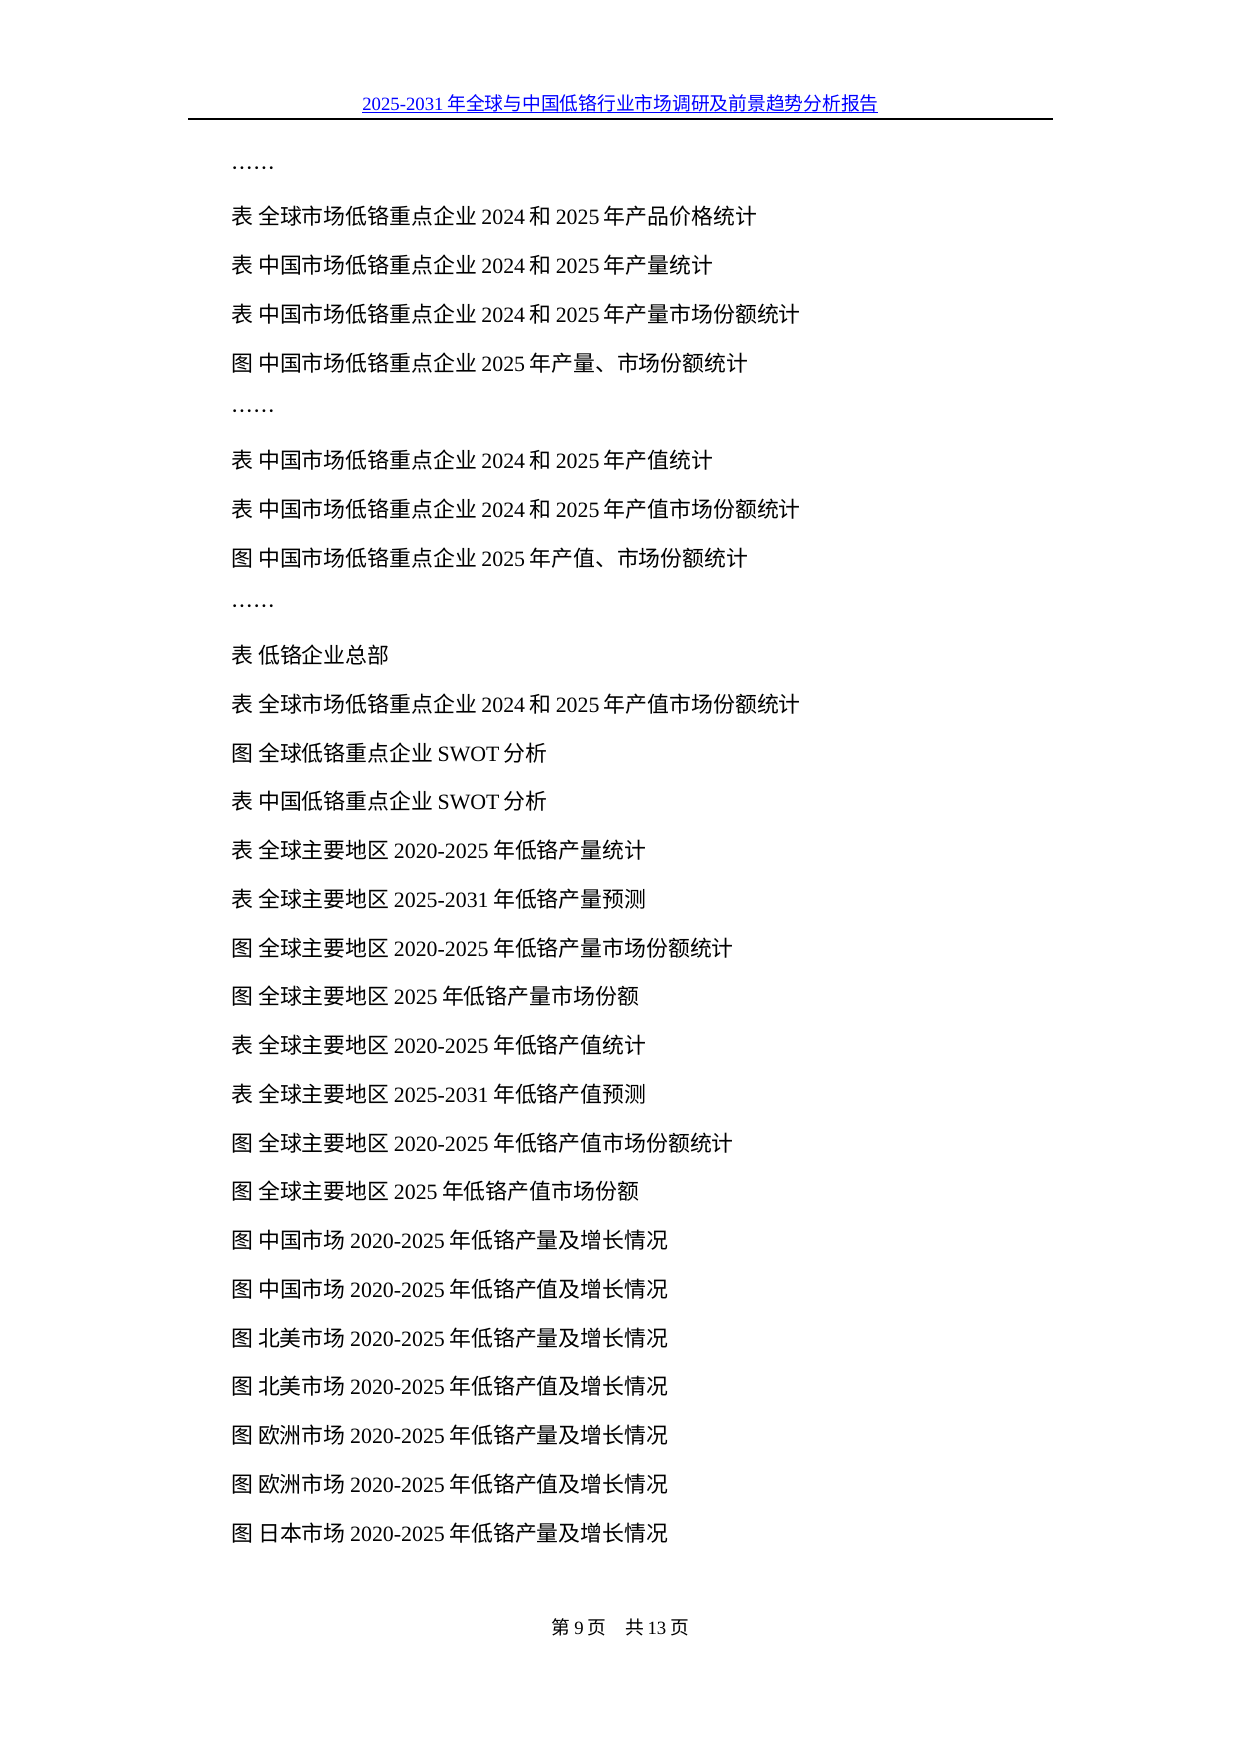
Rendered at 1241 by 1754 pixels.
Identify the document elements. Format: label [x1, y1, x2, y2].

text [187, 150, 1053, 1548]
